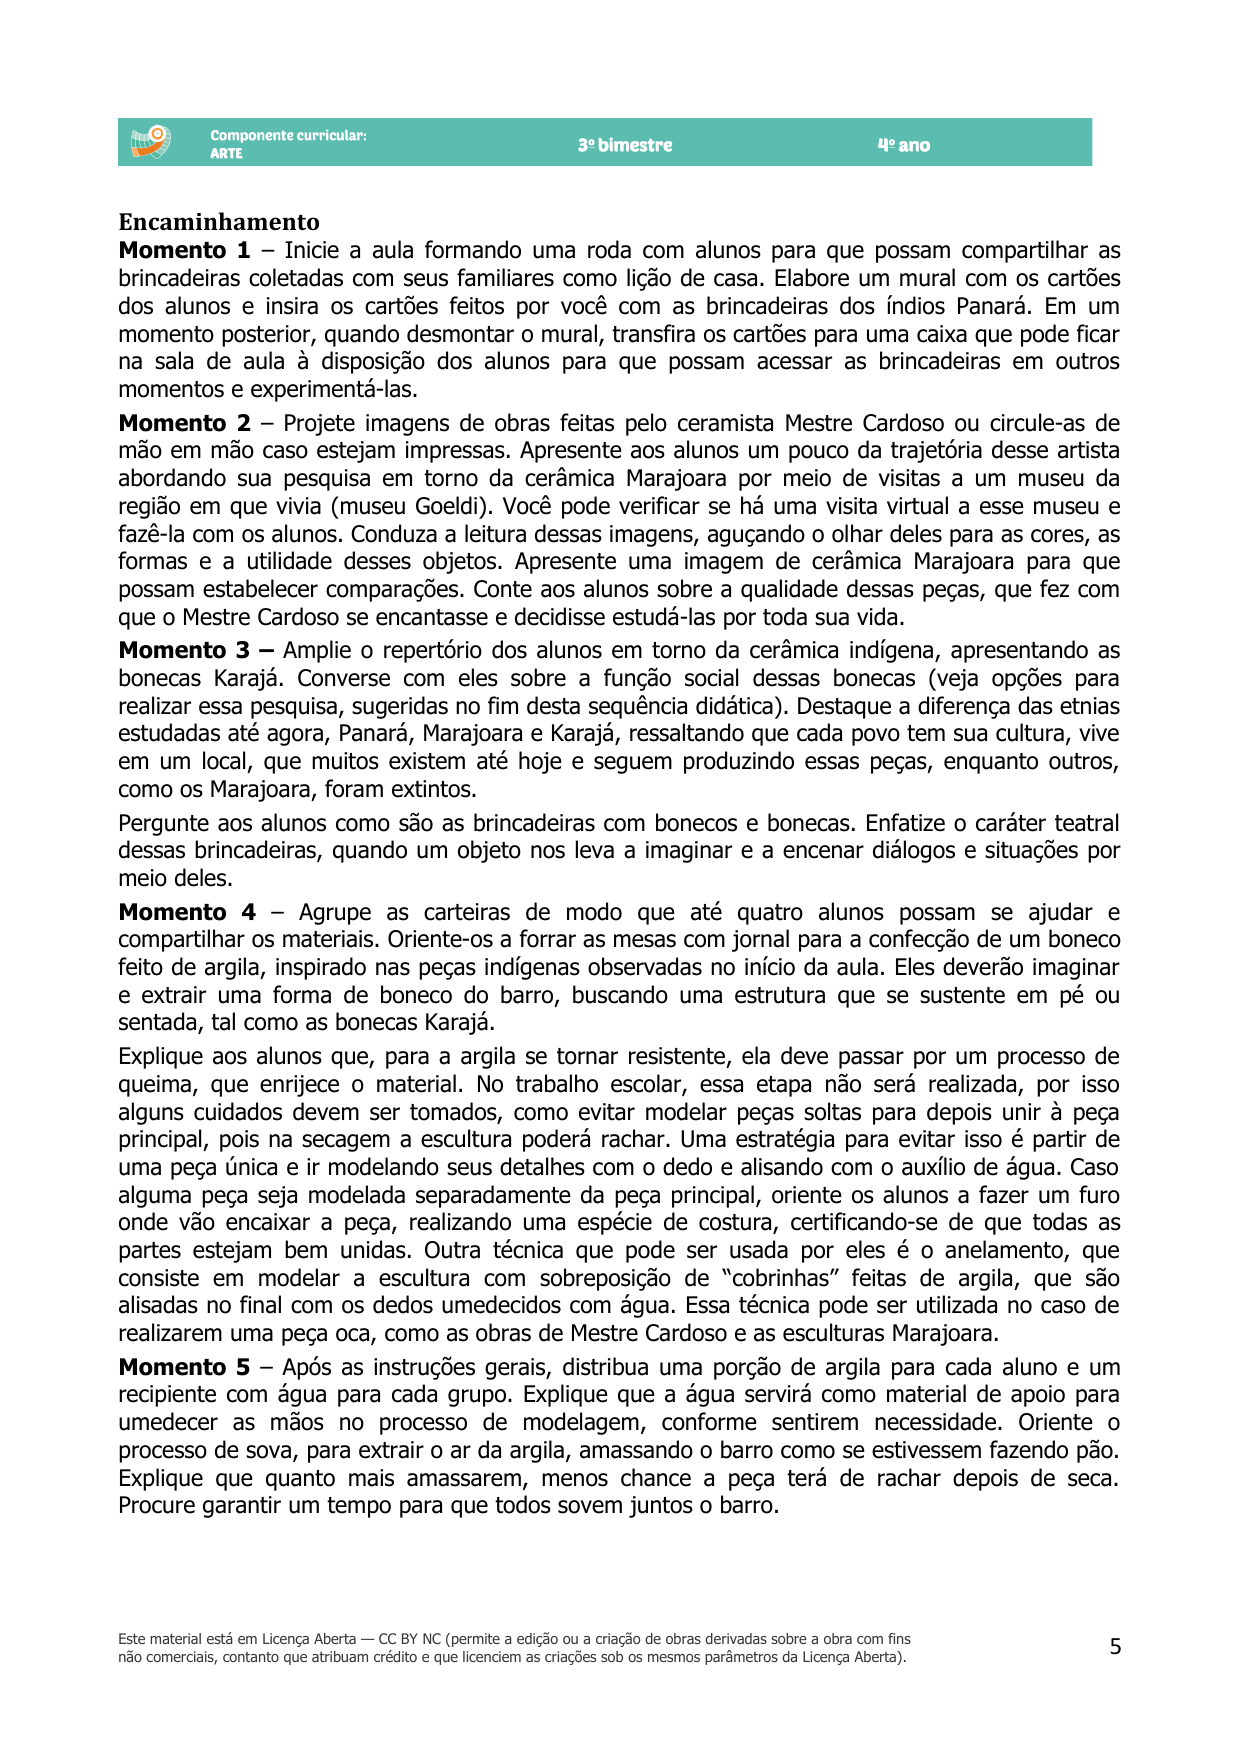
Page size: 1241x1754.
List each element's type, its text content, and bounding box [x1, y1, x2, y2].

text Momento 2 – Projete imagens de obras feitas pelo ceramista Mestre Cardoso ou circule-as de mão em mão caso estejam impressas. Apresente aos alunos um pouco da trajetória desse artista abordando sua pesquisa em torno da cerâmica Marajoara por meio de visitas a um museu da região em que vivia (museu Goeldi). Você pode verificar se há uma visita virtual a esse museu e fazê-la com os alunos. Conduza a leitura dessas imagens, aguçando o olhar deles para as cores, as formas e a utilidade desses objetos. Apresente uma imagem de cerâmica Marajoara para que possam estabelecer comparações. Conte aos alunos sobre a qualidade dessas peças, que fez com que o Mestre Cardoso se encantasse e decidisse estudá-las por toda sua vida. [118, 408, 1122, 630]
text Encaminhamento [118, 207, 1122, 236]
text Momento 1 – Inicie a aula formando uma roda com alunos para que possam compartilhar as brincadeiras coletadas com seus familiares como lição de casa. Elabore um mural com os cartões dos alunos e insira os cartões feitos por você com as brincadeiras dos índios Panará. Em um momento posterior, quando desmontar o mural, transfira os cartões para uma caixa que pode ficar na sala de aula à disposição dos alunos para que possam acessar as brincadeiras em outros momentos e experimentá-las. [118, 236, 1122, 402]
text Pergunte aos alunos como são as brincadeiras com bonecos e bonecas. Enfatize o caráter teatral dessas brincadeiras, quando um objeto nos leva a imaginar e a encenar diálogos e situações por meio deles. [118, 808, 1122, 891]
text Momento 3 – Amplie o repertório dos alunos em torno da cerâmica indígena, apresentando as bonecas Karajá. Converse com eles sobre a função social dessas bonecas (veja opções para realizar essa pesquisa, sugeridas no fim desta sequência didática). Destaque a diferença das etnias estudadas até agora, Panará, Marajoara e Karajá, ressaltando que cada povo tem sua cultura, vive em um local, que muitos existem até hoje e seguem produzindo essas peças, enquanto outros, como os Marajoara, foram extintos. [118, 636, 1122, 802]
picture [118, 118, 1093, 166]
text Momento 5 – Após as instruções gerais, distribua uma porção de argila para cada aluno e um recipiente com água para cada grupo. Explique que a água servirá como material de apoio para umedecer as mãos no processo de modelagem, conforme sentirem necessidade. Oriente o processo de sova, para extrair o ar da argila, amassando o barro como se estivessem fazendo pão. Explique que quanto mais amassarem, menos chance a peça terá de rachar depois de seca. Procure garantir um tempo para que todos sovem juntos o barro. [118, 1352, 1122, 1518]
text Explique aos alunos que, para a argila se tornar resistente, ela deve passar por um processo de queima, que enrijece o material. No trabalho escolar, essa etapa não será realizada, por isso alguns cuidados devem ser tomados, como evitar modelar peças soltas para depois unir à peça principal, pois na secagem a escultura poderá rachar. Uma estratégia para evitar isso é partir de uma peça única e ir modelando seus detalhes com o dedo e alisando com o auxílio de água. Caso alguma peça seja modelada separadamente da peça principal, oriente os alunos a fazer um furo onde vão encaixar a peça, realizando uma espécie de costura, certificando-se de que todas as partes estejam bem unidas. Outra técnica que pode ser usada por eles é o anelamento, que consiste em modelar a escultura com sobreposição de “cobrinhas” feitas de argila, que são alisadas no final com os dedos umedecidos com água. Essa técnica pode ser utilizada no caso de realizarem uma peça oca, como as obras de Mestre Cardoso e as esculturas Marajoara. [118, 1042, 1122, 1346]
text Momento 4 – Agrupe as carteiras de modo que até quatro alunos possam se ajudar e compartilhar os materiais. Oriente-os a forrar as mesas com jornal para a confecção de um boneco feito de argila, inspirado nas peças indígenas observadas no início da aula. Eles deverão imaginar e extrair uma forma de boneco do barro, buscando uma estrutura que se sustente em pé ou sentada, tal como as bonecas Karajá. [118, 897, 1122, 1036]
